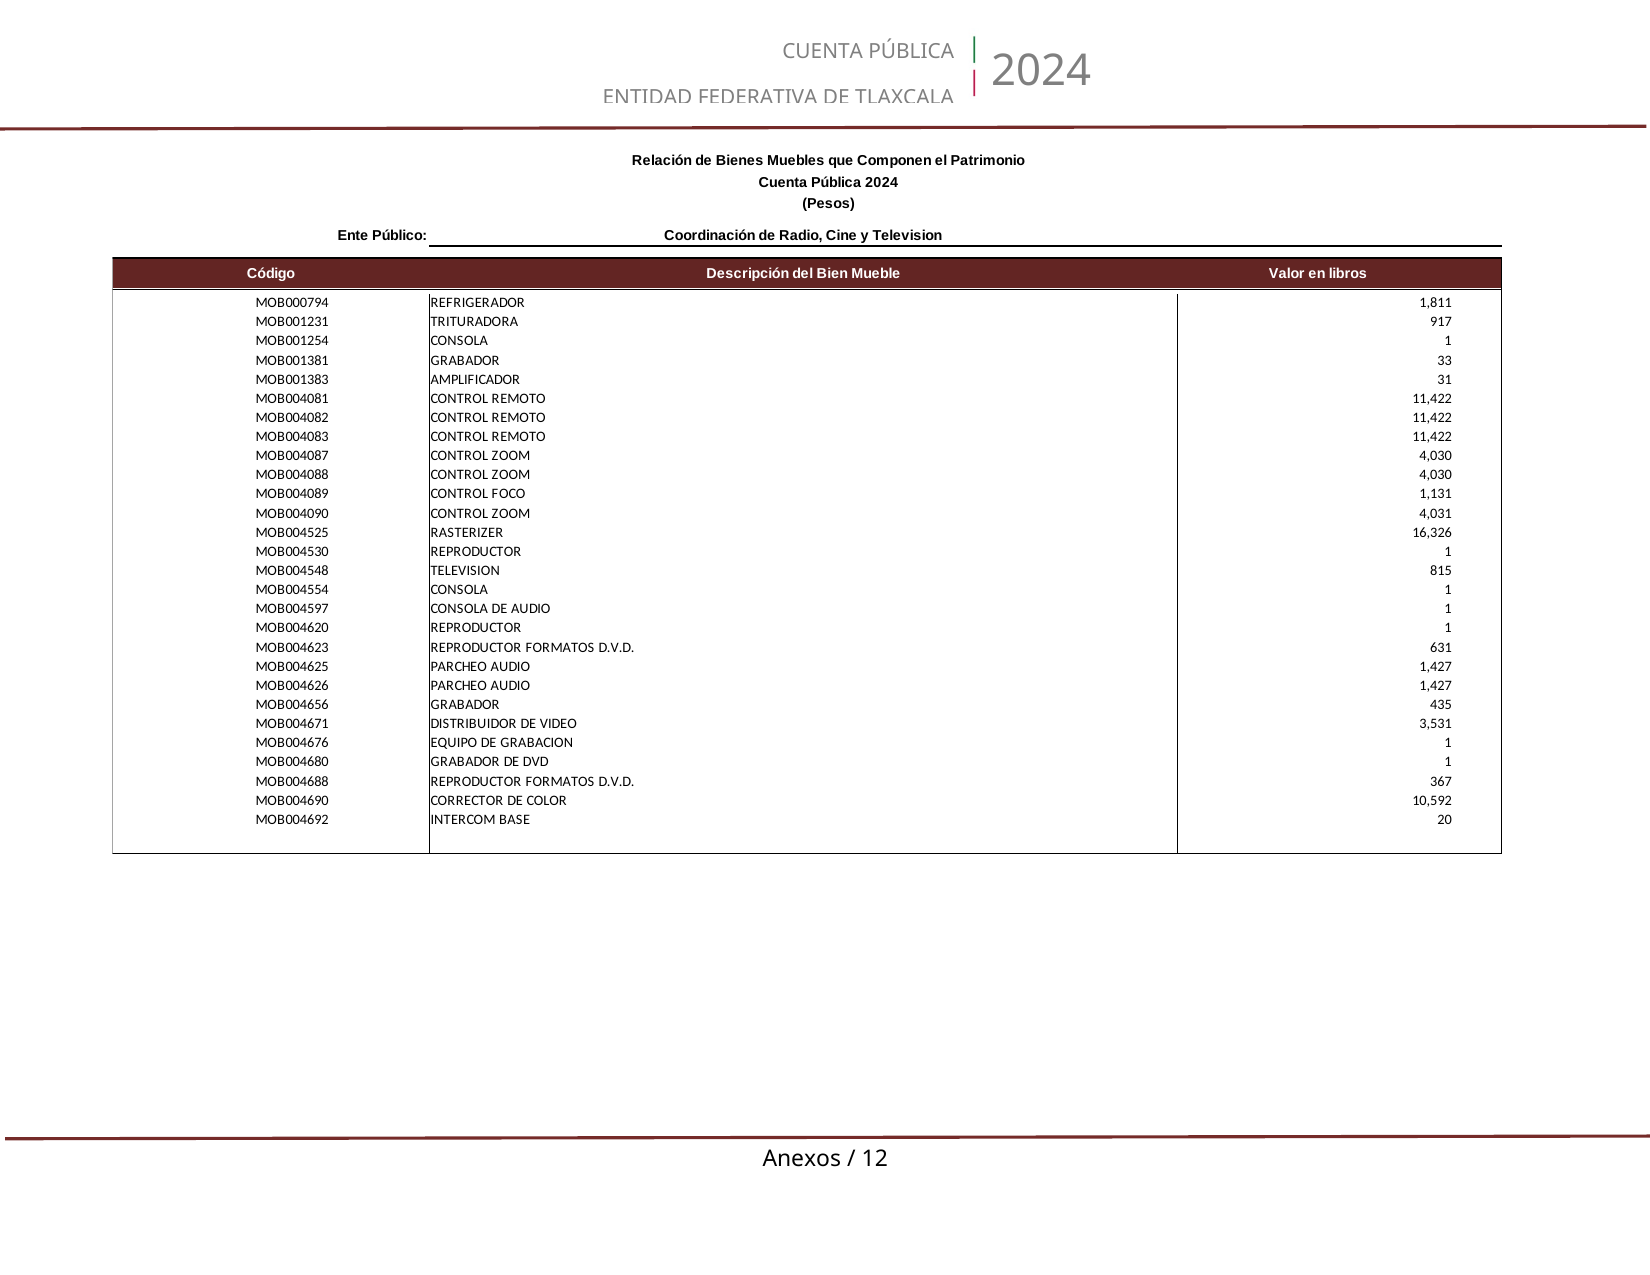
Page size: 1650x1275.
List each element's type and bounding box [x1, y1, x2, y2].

picture [968, 28, 985, 99]
